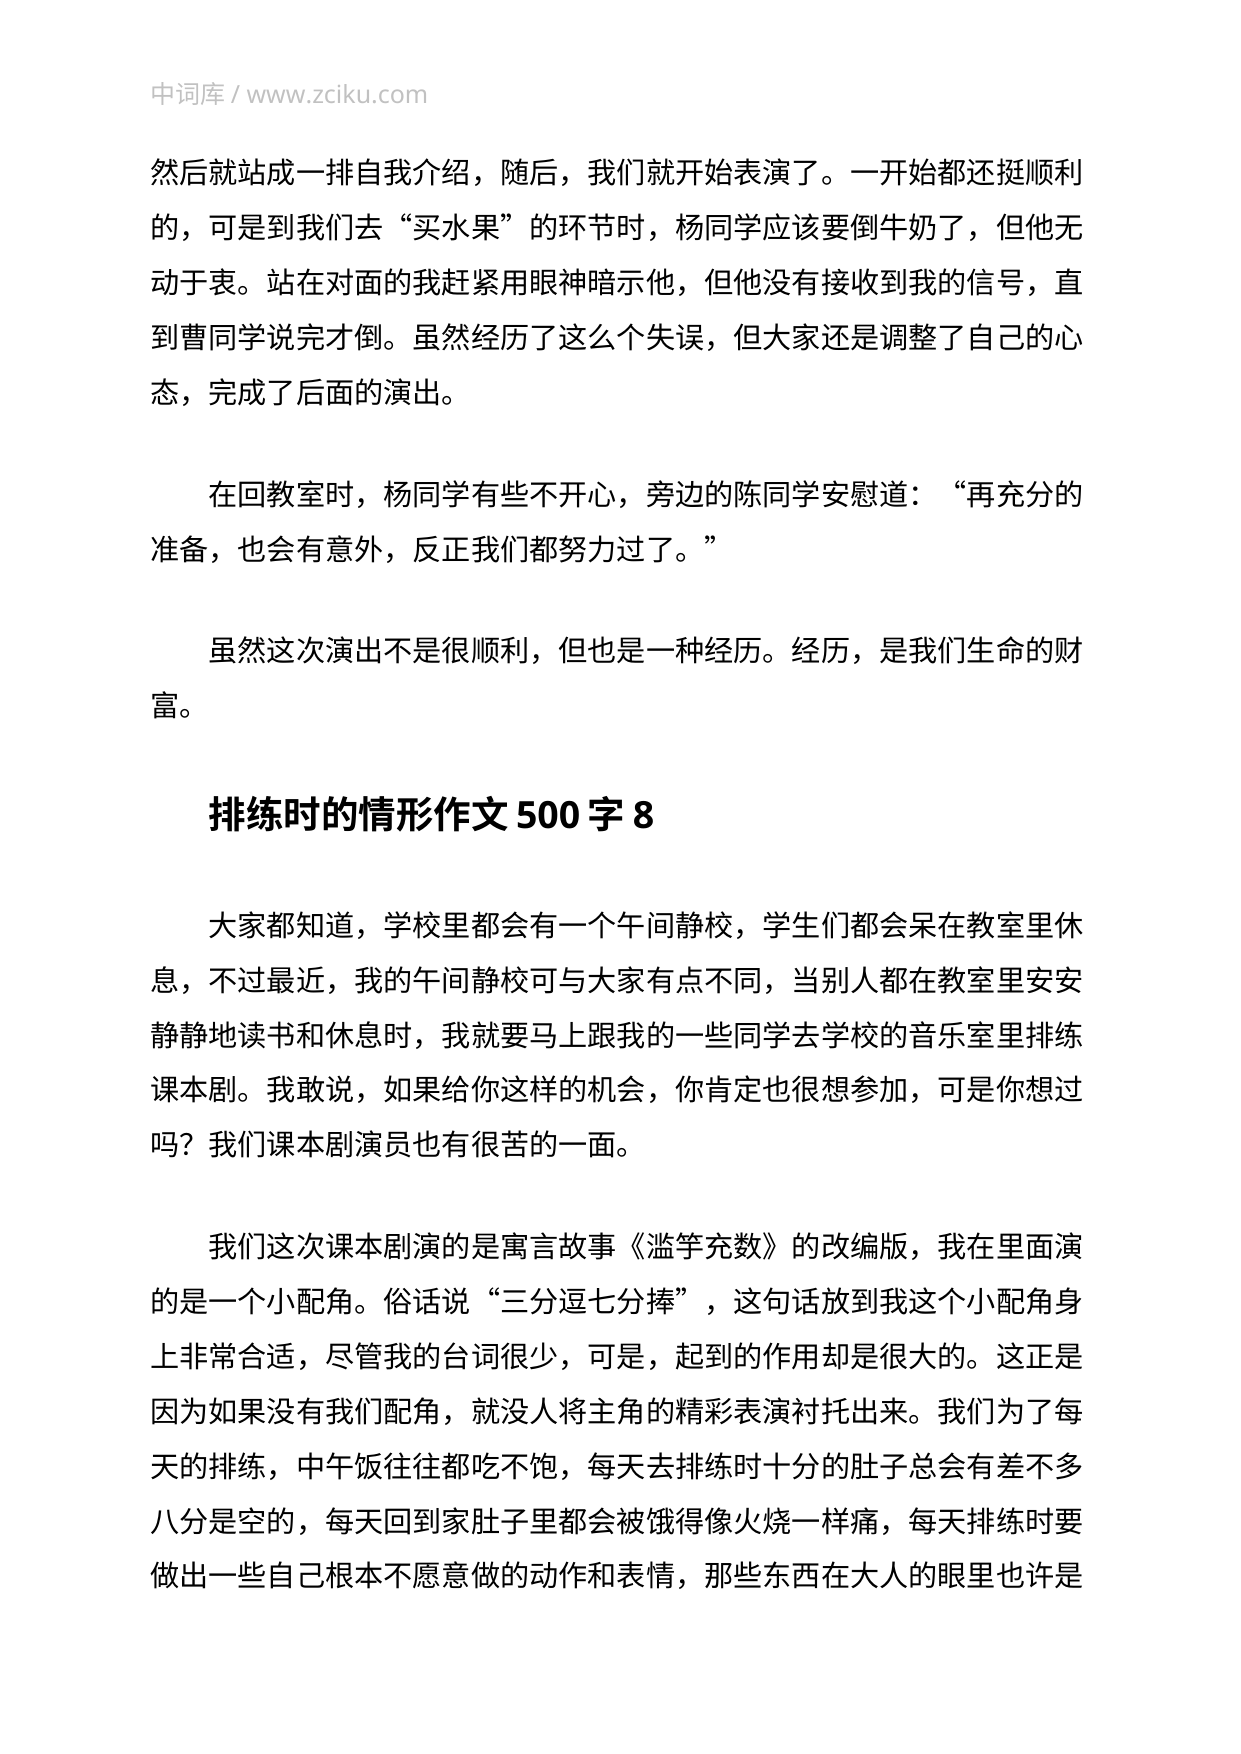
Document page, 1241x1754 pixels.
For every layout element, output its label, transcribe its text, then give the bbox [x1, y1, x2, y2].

text 大家都知道，学校里都会有一个午间静校，学生们都会呆在教室里休息，不过最近，我的午间静校可与大家有点不同，当别人都在教室里安安静静地读书和休息时，我就要马上跟我的一些同学去学校的音乐室里排练课本剧。我敢说，如果给你这样的机会，你肯定也很想参加，可是你想过吗？我们课本剧演员也有很苦的一面。 [150, 902, 1090, 1164]
text 排练时的情形作文500字8 [150, 785, 1090, 839]
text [150, 150, 1090, 412]
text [150, 1224, 1090, 1595]
text 在回教室时，杨同学有些不开心，旁边的陈同学安慰道：“再充分的准备，也会有意外，反正我们都努力过了。” [150, 471, 1090, 568]
text 虽然这次演出不是很顺利，但也是一种经历。经历，是我们生命的财富。 [150, 628, 1090, 725]
